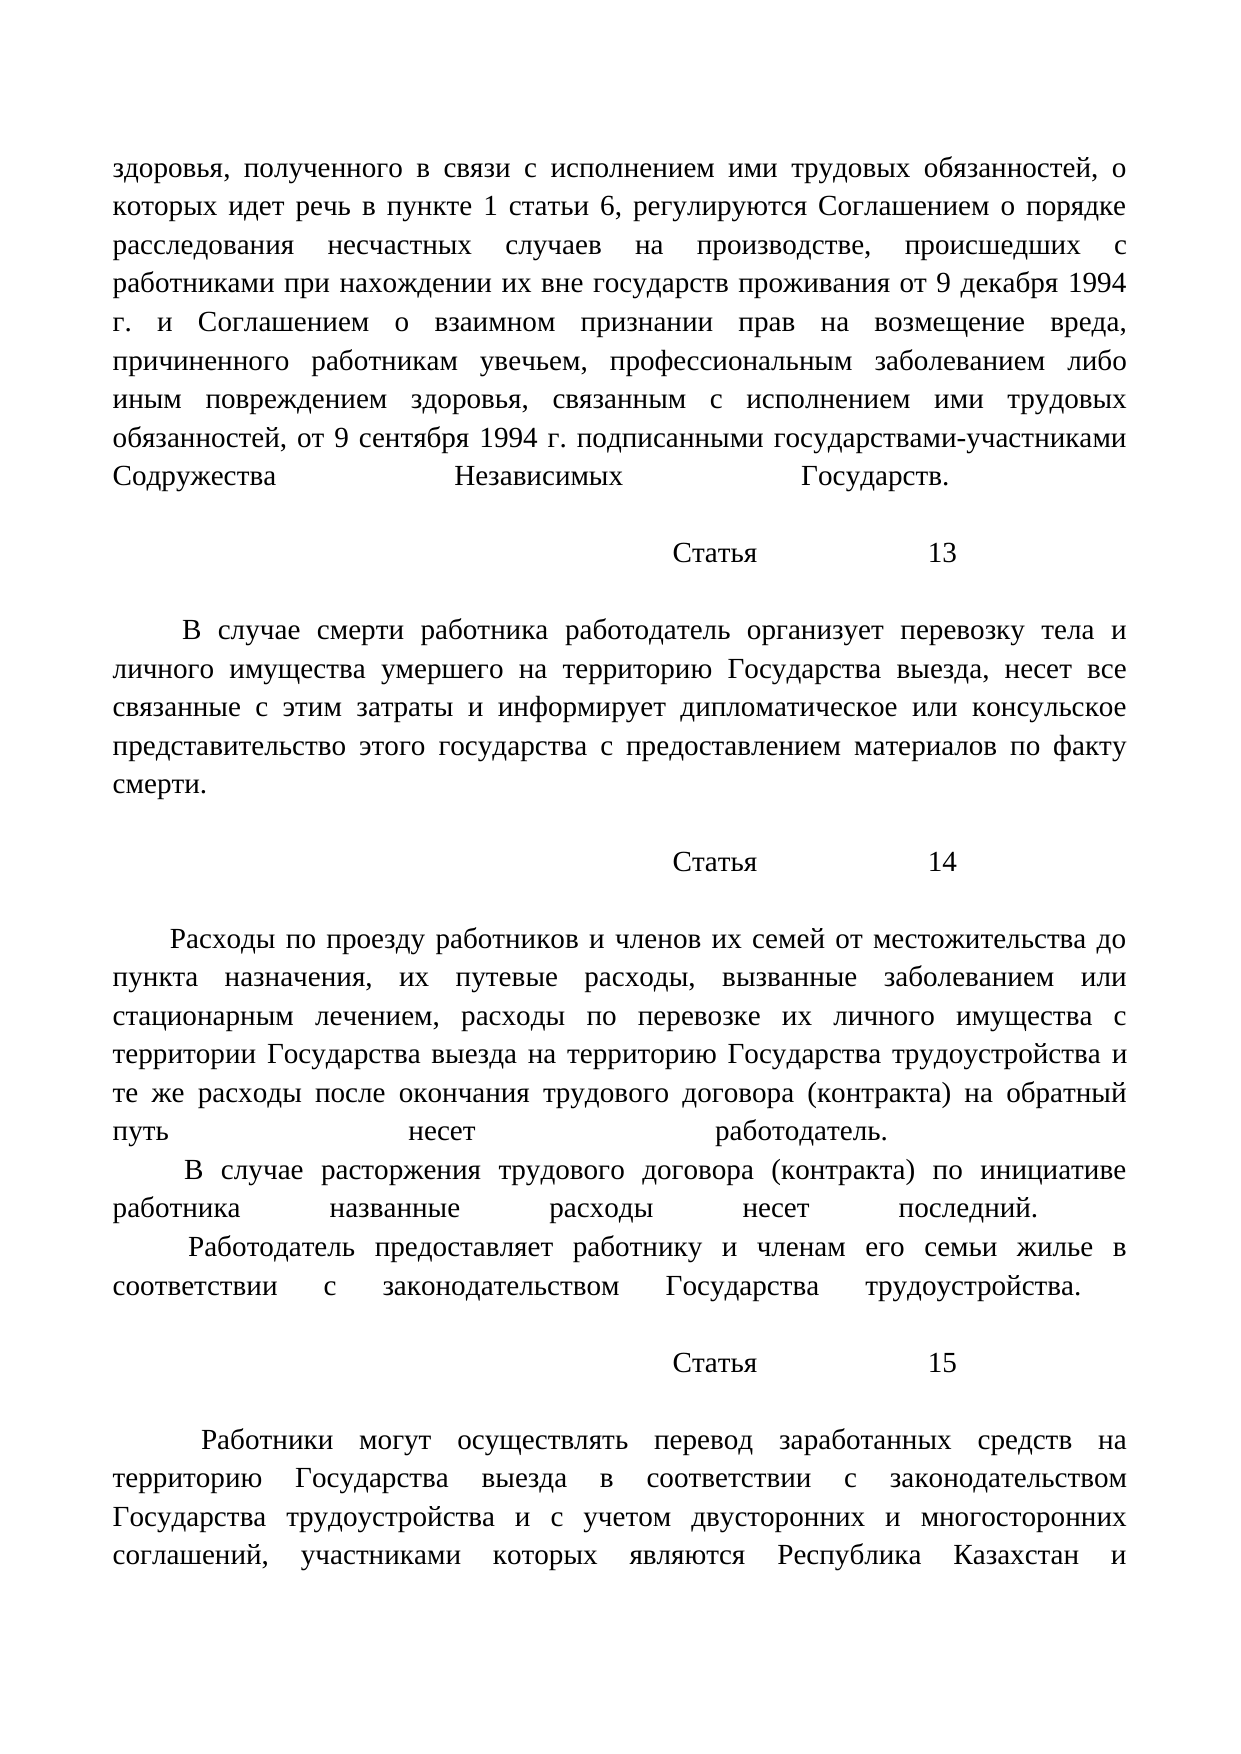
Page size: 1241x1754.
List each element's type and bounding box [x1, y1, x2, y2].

text [112, 150, 1128, 1571]
